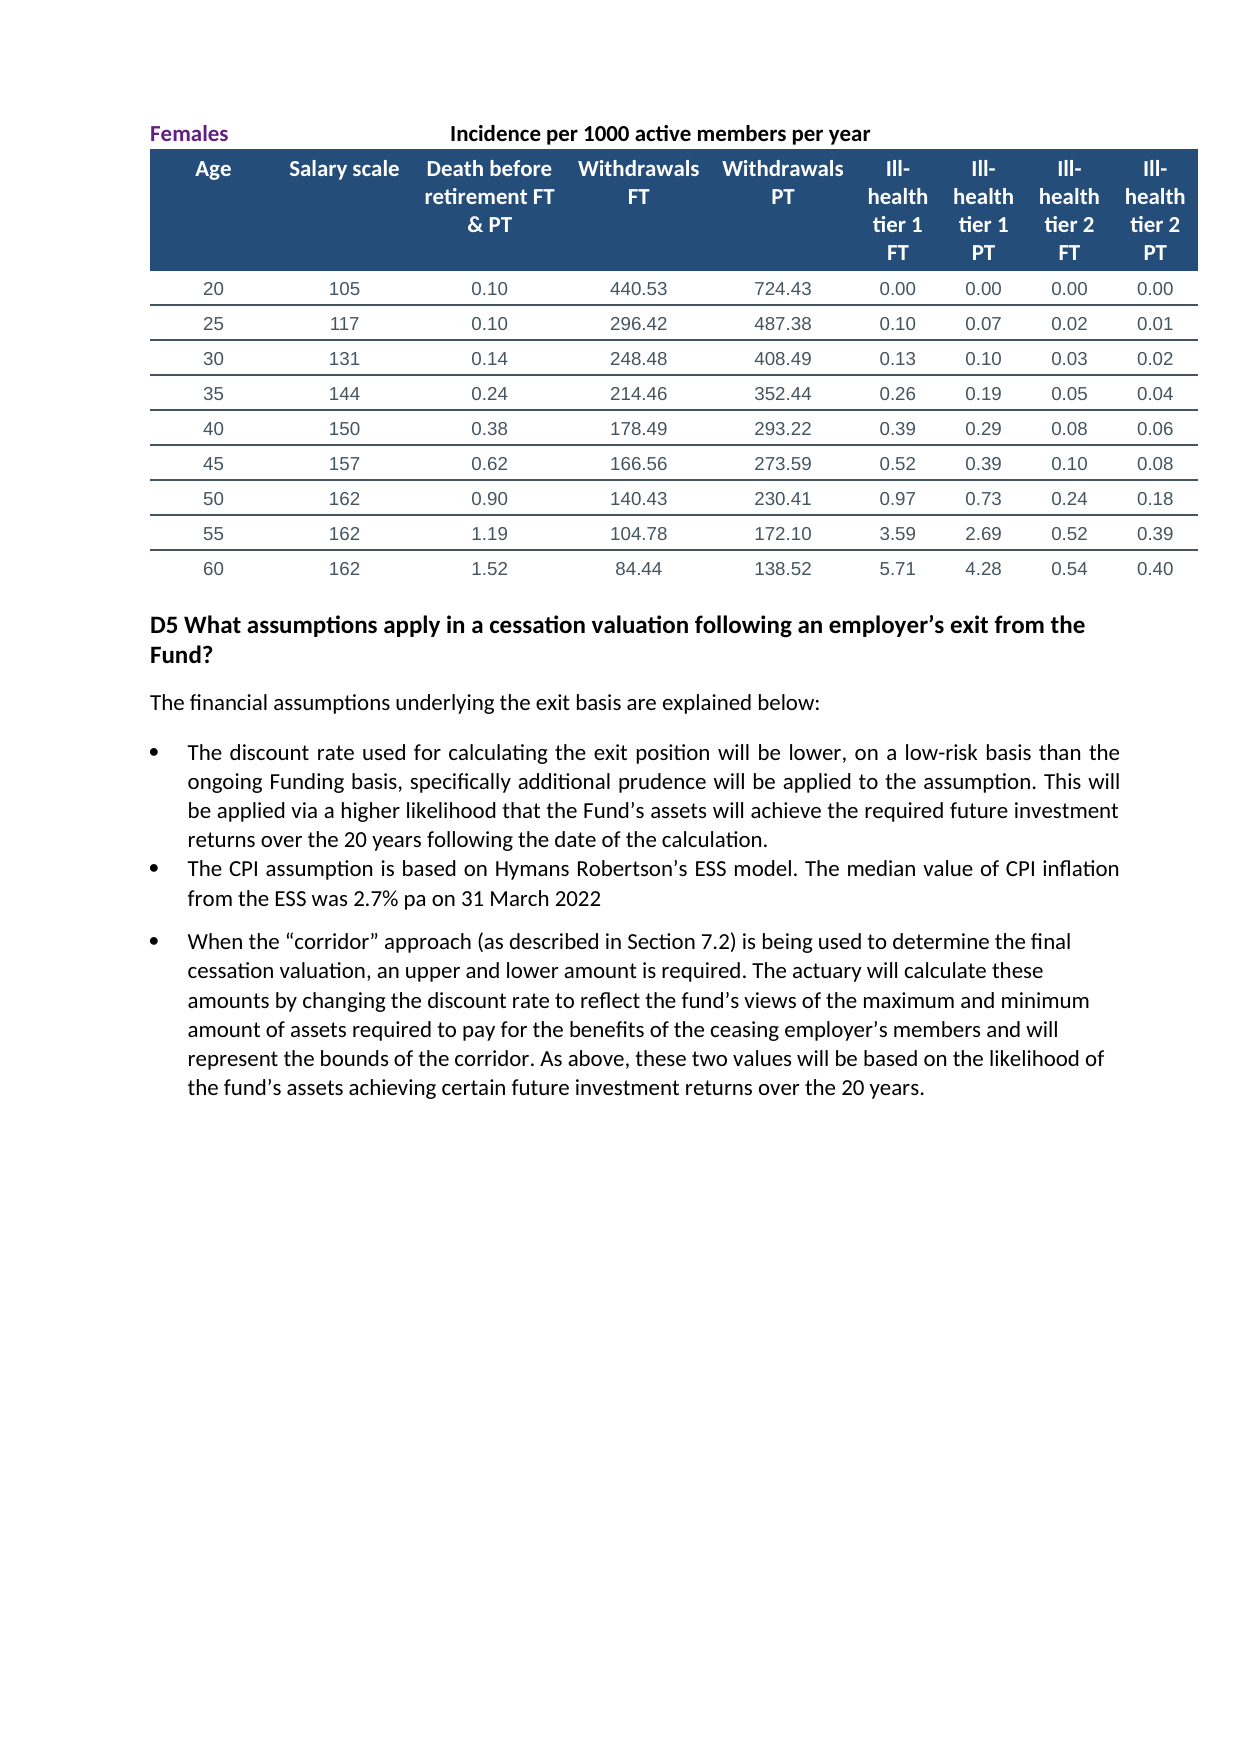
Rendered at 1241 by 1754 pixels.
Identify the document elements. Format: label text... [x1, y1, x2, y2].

table_cell 0.00 [941, 271, 1026, 304]
table_cell 0.00 [1112, 271, 1198, 304]
table_cell 172.10 [711, 516, 855, 549]
subtitle D5 What assumptions apply in a cessation valuation following an employer’s exit from the Fund? [150, 609, 1122, 670]
table_header Ill-health tier 2 PT [1112, 149, 1198, 271]
table_cell 0.14 [412, 341, 567, 374]
table_cell 104.78 [567, 516, 711, 549]
table_cell 40 [150, 411, 277, 444]
table_cell 0.26 [855, 376, 941, 409]
table_cell 1.19 [412, 516, 567, 549]
table_cell 55 [150, 516, 277, 549]
table_cell 144 [277, 376, 412, 409]
subtitle Females Incidence per 1000 active members per year [150, 119, 1122, 147]
table_cell 0.08 [1112, 446, 1198, 479]
table_header Age [150, 149, 277, 271]
table_cell 0.39 [1112, 516, 1198, 549]
table_cell 0.19 [941, 376, 1026, 409]
table_cell 0.01 [1112, 306, 1198, 339]
table_header Withdrawals FT [567, 149, 711, 271]
table_cell 0.97 [855, 481, 941, 514]
table_cell 0.04 [1112, 376, 1198, 409]
table_cell 0.62 [412, 446, 567, 479]
table_cell 0.06 [1112, 411, 1198, 444]
table_cell 4.28 [941, 551, 1026, 584]
table_cell 0.40 [1112, 551, 1198, 584]
table_cell 0.10 [412, 306, 567, 339]
table_cell 487.38 [711, 306, 855, 339]
table_cell 35 [150, 376, 277, 409]
table_cell 162 [277, 551, 412, 584]
table_cell 131 [277, 341, 412, 374]
table_cell 150 [277, 411, 412, 444]
table_header Salary scale [277, 149, 412, 271]
table_cell 248.48 [567, 341, 711, 374]
table_cell 0.08 [1026, 411, 1112, 444]
table_cell 1.52 [412, 551, 567, 584]
table_cell 0.18 [1112, 481, 1198, 514]
table_cell 84.44 [567, 551, 711, 584]
table_cell 0.52 [1026, 516, 1112, 549]
table_cell 0.02 [1026, 306, 1112, 339]
table_cell 0.24 [1026, 481, 1112, 514]
table_cell 105 [277, 271, 412, 304]
table_cell 0.00 [1026, 271, 1112, 304]
table_cell 0.05 [1026, 376, 1112, 409]
text The financial assumptions underlying the exit basis are explained below: [150, 687, 1122, 716]
table_cell 273.59 [711, 446, 855, 479]
table_cell 0.52 [855, 446, 941, 479]
table_cell 0.02 [1112, 341, 1198, 374]
list When the “corridor” approach (as described in Section 7.2) is being used to determine the final cessation valuation, an upper and lower amount is required. The actuary will calculate these amounts by changing the discount rate to reflect the fund’s views of the maximum and minimum amount of assets required to pay for the benefits of the ceasing employer’s members and will represent the bounds of the corridor. As above, these two values will be based on the likelihood of the fund’s assets achieving certain future investment returns over the 20 years. [150, 926, 1122, 1101]
table_cell 0.07 [941, 306, 1026, 339]
table_cell 0.10 [941, 341, 1026, 374]
table_header Ill-health tier 1 FT [855, 149, 941, 271]
table_cell 138.52 [711, 551, 855, 584]
table_header Death before retirement FT & PT [412, 149, 567, 271]
table_cell 0.73 [941, 481, 1026, 514]
table_cell 724.43 [711, 271, 855, 304]
table_cell 293.22 [711, 411, 855, 444]
table_cell 60 [150, 551, 277, 584]
table_cell 0.03 [1026, 341, 1112, 374]
table_cell 162 [277, 481, 412, 514]
table_cell 157 [277, 446, 412, 479]
table_cell 352.44 [711, 376, 855, 409]
table_cell 0.29 [941, 411, 1026, 444]
table_cell 214.46 [567, 376, 711, 409]
table_cell 0.54 [1026, 551, 1112, 584]
table_cell 0.24 [412, 376, 567, 409]
table_cell 0.10 [855, 306, 941, 339]
table_cell 3.59 [855, 516, 941, 549]
table_cell 0.39 [855, 411, 941, 444]
table_header Ill-health tier 2 FT [1026, 149, 1112, 271]
table_cell 0.90 [412, 481, 567, 514]
table_cell 0.10 [1026, 446, 1112, 479]
table_cell 140.43 [567, 481, 711, 514]
table_cell 30 [150, 341, 277, 374]
table_cell 162 [277, 516, 412, 549]
table_header Ill-health tier 1 PT [941, 149, 1026, 271]
table_cell 20 [150, 271, 277, 304]
list The discount rate used for calculating the exit position will be lower, on a low-risk basis than the ongoing Funding basis, specifically additional prudence will be applied to the assumption. This will be applied via a higher likelihood that the Fund’s assets will achieve the required future investment returns over the 20 years following the date of the calculation. [150, 737, 1122, 853]
table_cell 0.10 [412, 271, 567, 304]
table_cell 0.38 [412, 411, 567, 444]
table_cell 0.39 [941, 446, 1026, 479]
table_cell 50 [150, 481, 277, 514]
table_cell 440.53 [567, 271, 711, 304]
table_cell 0.00 [855, 271, 941, 304]
table_cell 117 [277, 306, 412, 339]
table_cell 166.56 [567, 446, 711, 479]
table_cell 0.13 [855, 341, 941, 374]
table_cell 45 [150, 446, 277, 479]
table_cell 2.69 [941, 516, 1026, 549]
table_cell 296.42 [567, 306, 711, 339]
list The CPI assumption is based on Hymans Robertson’s ESS model. The median value of CPI inflation from the ESS was 2.7% pa on 31 March 2022 [150, 853, 1122, 912]
table_cell 25 [150, 306, 277, 339]
table_header Withdrawals PT [711, 149, 855, 271]
table_cell 5.71 [855, 551, 941, 584]
table_cell 230.41 [711, 481, 855, 514]
table_cell 408.49 [711, 341, 855, 374]
table_cell 178.49 [567, 411, 711, 444]
